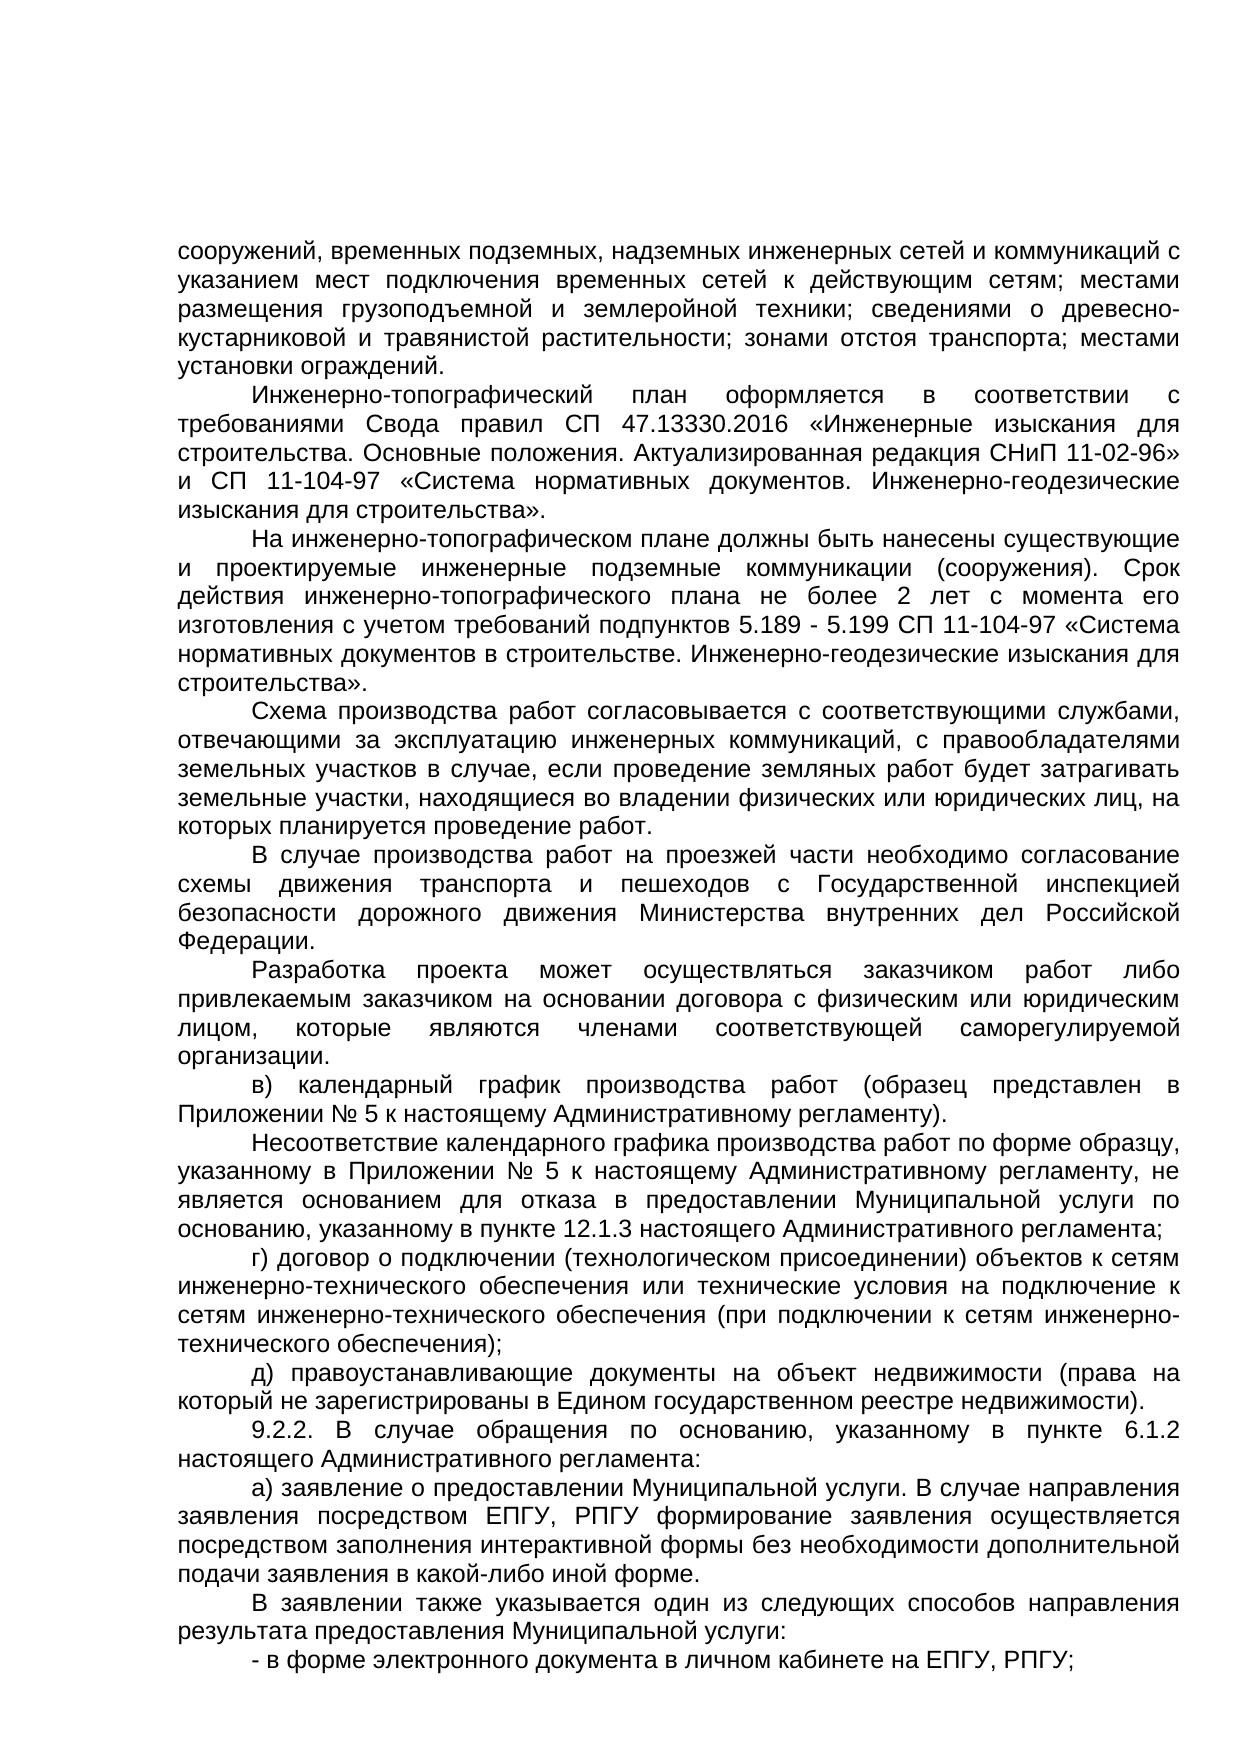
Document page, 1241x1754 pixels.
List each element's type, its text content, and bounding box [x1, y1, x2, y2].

text Инженерно-топографический план оформляется в соответствии с требованиями Свода правил СП 47.13330.2016 «Инженерные изыскания для строительства. Основные положения. Актуализированная редакция СНиП 11-02-96» и СП 11-104-97 «Система нормативных документов. Инженерно-геодезические изыскания для строительства». [177, 380, 1181, 524]
text Разработка проекта может осуществляться заказчиком работ либо привлекаемым заказчиком на основании договора с физическим или юридическим лицом, которые являются членами соответствующей саморегулируемой организации. [177, 955, 1181, 1070]
text Несоответствие календарного графика производства работ по форме образцу, указанному в Приложении № 5 к настоящему Административному регламенту, не является основанием для отказа в предоставлении Муниципальной услуги по основанию, указанному в пункте 12.1.3 настоящего Административного регламента; [177, 1127, 1181, 1242]
text 9.2.2. В случае обращения по основанию, указанному в пункте 6.1.2 настоящего Административного регламента: [177, 1415, 1181, 1472]
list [177, 236, 1181, 380]
text в) календарный график производства работ (образец представлен в Приложении № 5 к настоящему Административному регламенту). [177, 1070, 1181, 1127]
text На инженерно-топографическом плане должны быть нанесены существующие и проектируемые инженерные подземные коммуникации (сооружения). Срок действия инженерно-топографического плана не более 2 лет с момента его изготовления с учетом требований подпунктов 5.189 - 5.199 СП 11-104-97 «Система нормативных документов в строительстве. Инженерно-геодезические изыскания для строительства». [177, 524, 1181, 696]
text - в форме электронного документа в личном кабинете на ЕПГУ, РПГУ; [177, 1645, 1181, 1674]
text В случае производства работ на проезжей части необходимо согласование схемы движения транспорта и пешеходов с Государственной инспекцией безопасности дорожного движения Министерства внутренних дел Российской Федерации. [177, 840, 1181, 955]
text г) договор о подключении (технологическом присоединении) объектов к сетям инженерно-технического обеспечения или технические условия на подключение к сетям инженерно-технического обеспечения (при подключении к сетям инженерно- технического обеспечения); [177, 1242, 1181, 1357]
text В заявлении также указывается один из следующих способов направления результата предоставления Муниципальной услуги: [177, 1587, 1181, 1645]
text Схема производства работ согласовывается с соответствующими службами, отвечающими за эксплуатацию инженерных коммуникаций, с правообладателями земельных участков в случае, если проведение земляных работ будет затрагивать земельные участки, находящиеся во владении физических или юридических лиц, на которых планируется проведение работ. [177, 696, 1181, 840]
text д) правоустанавливающие документы на объект недвижимости (права на который не зарегистрированы в Едином государственном реестре недвижимости). [177, 1357, 1181, 1415]
